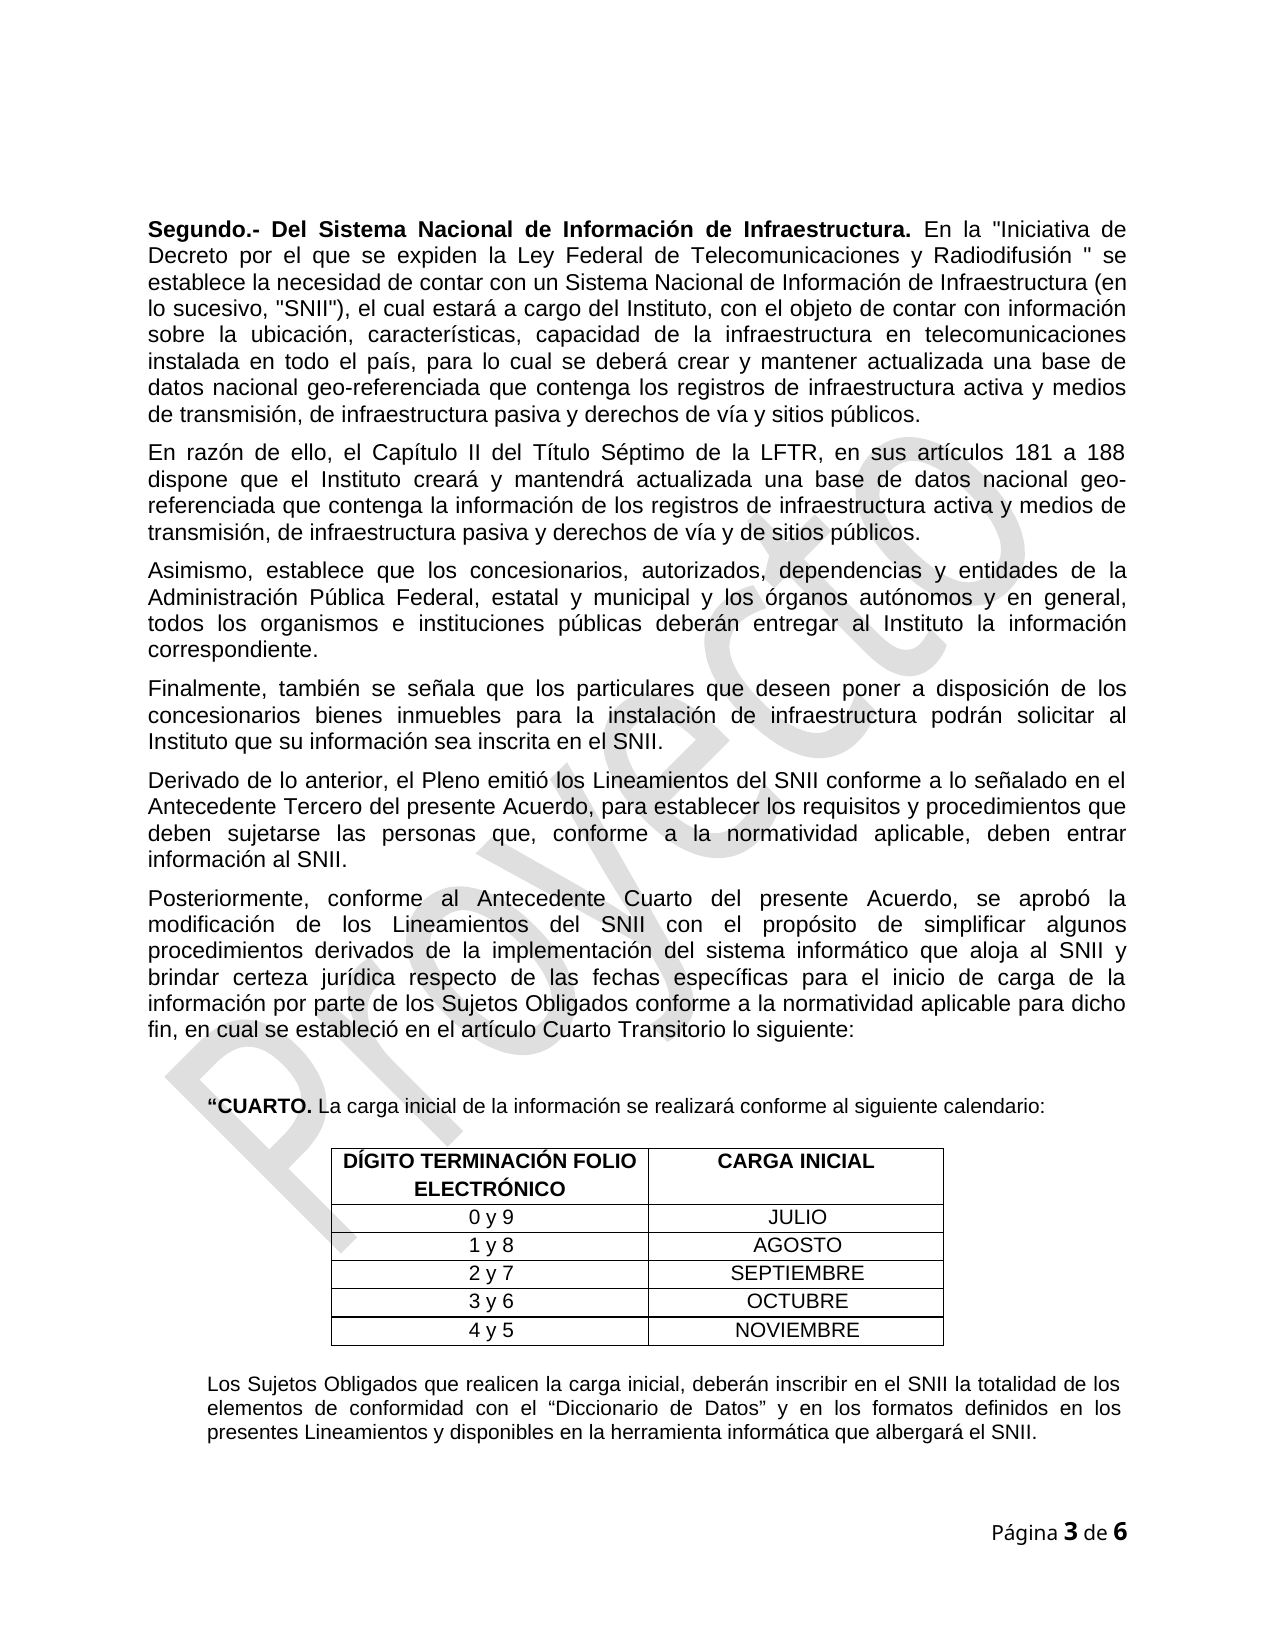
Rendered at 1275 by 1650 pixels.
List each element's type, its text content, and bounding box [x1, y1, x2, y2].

table_cell 0 y 9 [332, 1205, 648, 1232]
text Derivado de lo anterior, el Pleno emitió los Lineamientos del SNII conforme a lo señalado en el Antecedente Tercero del presente Acuerdo, para establecer los requisitos y procedimientos que deben sujetarse las personas que, conforme a la normatividad aplicable, deben entrar información al SNII. [148, 767, 1127, 872]
text Segundo.- Del Sistema Nacional de Información de Infraestructura. En la "Iniciativa de Decreto por el que se expiden la Ley Federal de Telecomunicaciones y Radiodifusión " se establece la necesidad de contar con un Sistema Nacional de Información de Infraestructura (en lo sucesivo, "SNII"), el cual estará a cargo del Instituto, con el objeto de contar con información sobre la ubicación, características, capacidad de la infraestructura en telecomunicaciones instalada en todo el país, para lo cual se deberá crear y mantener actualizada una base de datos nacional geo-referenciada que contenga los registros de infraestructura activa y medios de transmisión, de infraestructura pasiva y derechos de vía y sitios públicos. [148, 216, 1127, 427]
table_cell JULIO [649, 1205, 943, 1232]
table_cell AGOSTO [649, 1233, 943, 1260]
table_header CARGA INICIAL [649, 1149, 943, 1203]
text Asimismo, establece que los concesionarios, autorizados, dependencias y entidades de la Administración Pública Federal, estatal y municipal y los órganos autónomos y en general, todos los organismos e instituciones públicas deberán entregar al Instituto la información correspondiente. [148, 557, 1127, 663]
table_cell 3 y 6 [332, 1289, 648, 1316]
table_cell OCTUBRE [649, 1289, 943, 1316]
table_cell 2 y 7 [332, 1261, 648, 1288]
table_header DÍGITO TERMINACIÓN FOLIO ELECTRÓNICO [332, 1149, 648, 1203]
text “CUARTO. La carga inicial de la información se realizará conforme al siguiente calendario: [207, 1094, 1122, 1118]
text Posteriormente, conforme al Antecedente Cuarto del presente Acuerdo, se aprobó la modificación de los Lineamientos del SNII con el propósito de simplificar algunos procedimientos derivados de la implementación del sistema informático que aloja al SNII y brindar certeza jurídica respecto de las fechas específicas para el inicio de carga de la información por parte de los Sujetos Obligados conforme a la normatividad aplicable para dicho fin, en cual se estableció en el artículo Cuarto Transitorio lo siguiente: [148, 885, 1127, 1043]
table_cell 1 y 8 [332, 1233, 648, 1260]
table_cell 4 y 5 [332, 1318, 648, 1345]
text En razón de ello, el Capítulo II del Título Séptimo de la LFTR, en sus artículos 181 a 188 dispone que el Instituto creará y mantendrá actualizada una base de datos nacional geo-referenciada que contenga la información de los registros de infraestructura activa y medios de transmisión, de infraestructura pasiva y derechos de vía y de sitios públicos. [148, 439, 1127, 545]
text Finalmente, también se señala que los particulares que deseen poner a disposición de los concesionarios bienes inmuebles para la instalación de infraestructura podrán solicitar al Instituto que su información sea inscrita en el SNII. [148, 675, 1127, 754]
text Los Sujetos Obligados que realicen la carga inicial, deberán inscribir en el SNII la totalidad de los elementos de conformidad con el “Diccionario de Datos” y en los formatos definidos en los presentes Lineamientos y disponibles en la herramienta informática que albergará el SNII. [207, 1372, 1122, 1444]
table_cell NOVIEMBRE [649, 1318, 943, 1345]
table_cell SEPTIEMBRE [649, 1261, 943, 1288]
